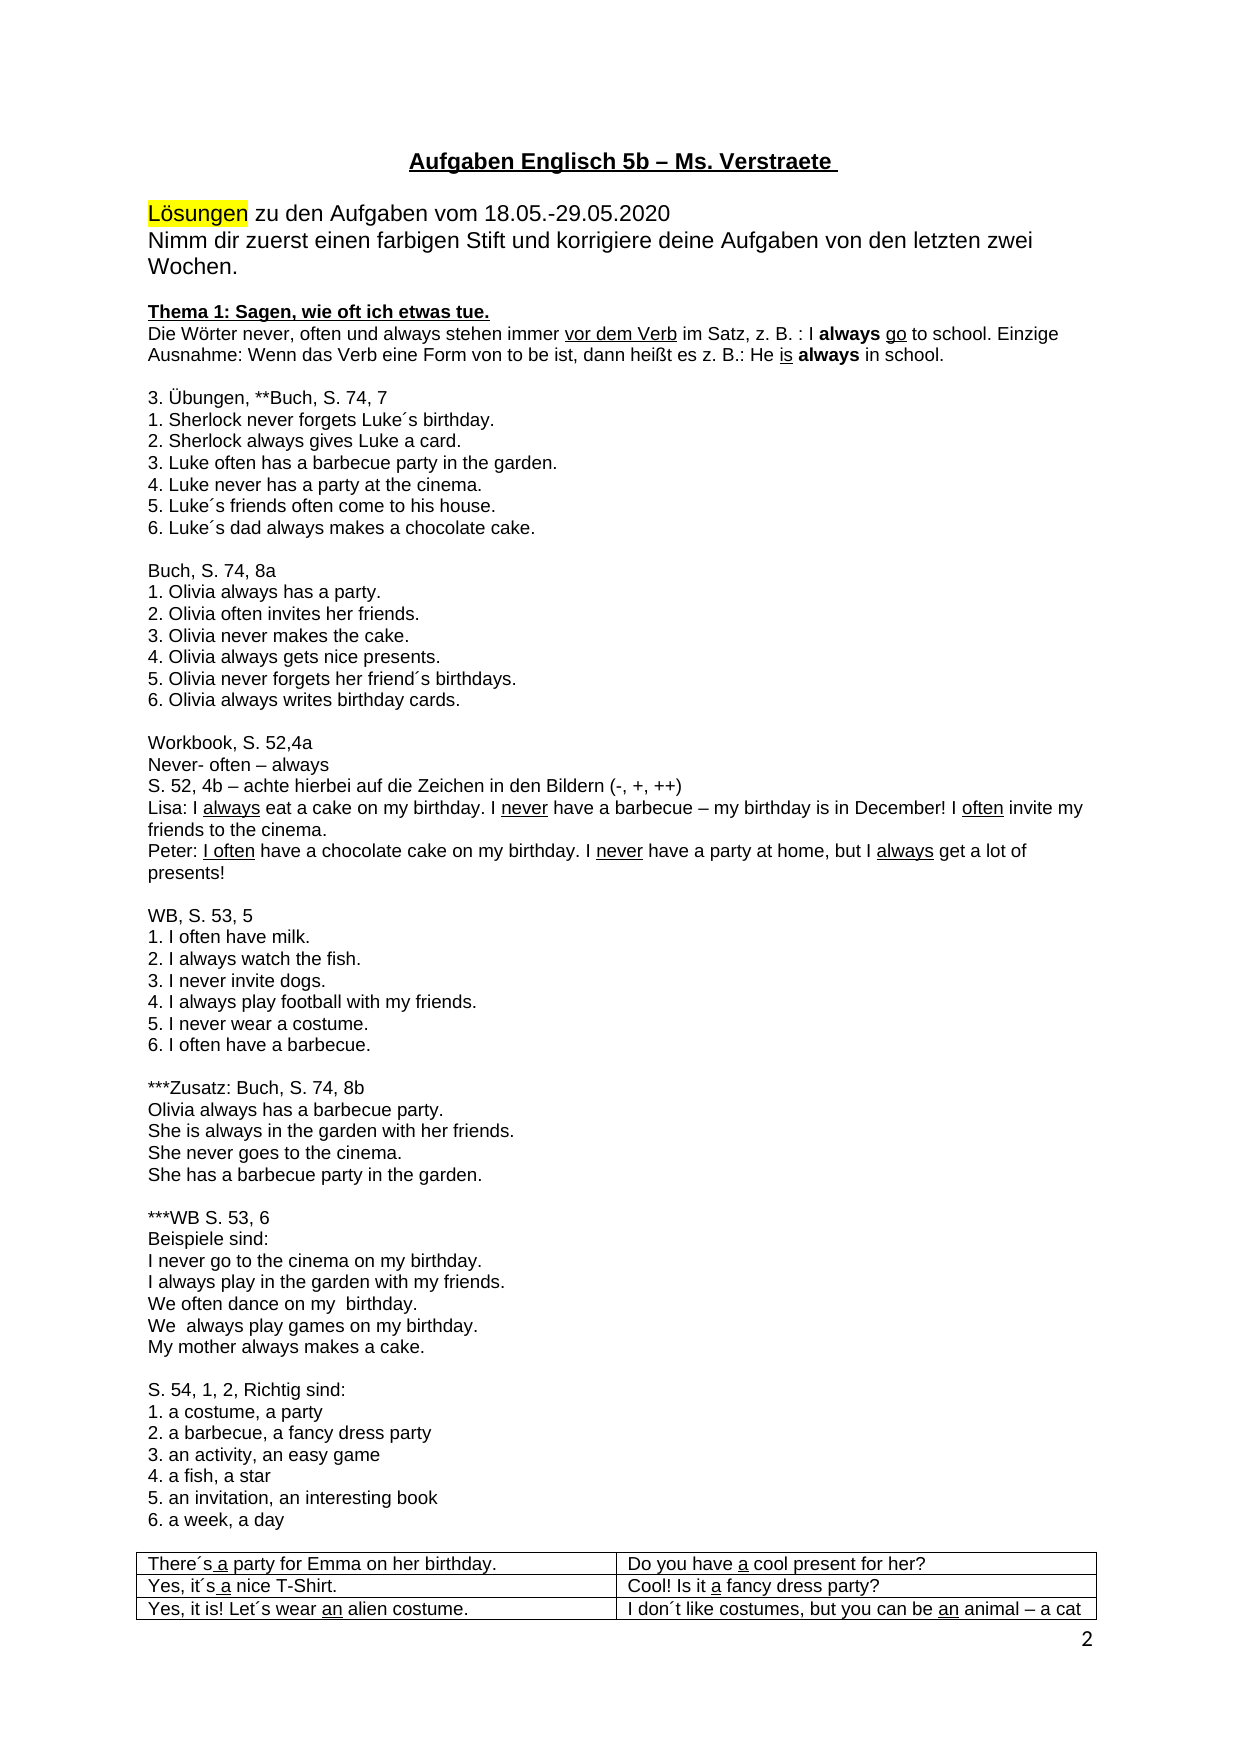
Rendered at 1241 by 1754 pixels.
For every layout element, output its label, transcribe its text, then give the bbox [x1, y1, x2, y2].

text S. 52, 4b – achte hierbei auf die Zeichen in den Bildern (-, +, ++) [148, 775, 1093, 797]
text 5. Luke´s friends often come to his house. [148, 495, 1093, 517]
text Thema 1: Sagen, wie oft ich etwas tue. [148, 301, 1093, 322]
text Lösungen zu den Aufgaben vom 18.05.-29.05.2020 [248, 200, 1093, 227]
text 3. I never invite dogs. [148, 969, 1093, 991]
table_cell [617, 1598, 1096, 1619]
text 6. I often have a barbecue. [148, 1034, 1093, 1056]
text I never go to the cinema on my birthday. [148, 1250, 1093, 1271]
text 3. Olivia never makes the cake. [148, 624, 1093, 646]
text 2. I always watch the fish. [148, 948, 1093, 969]
text 1. a costume, a party [148, 1401, 1093, 1422]
text 4. Luke never has a party at the cinema. [148, 473, 1093, 495]
text Never- often – always [148, 754, 1093, 775]
table_cell Yes, it´s a nice T-Shirt. [137, 1575, 616, 1597]
text 4. Olivia always gets nice presents. [148, 646, 1093, 667]
text Aufgaben Englisch 5b – Ms. Verstraete [148, 148, 1093, 174]
text 3. Luke often has a barbecue party in the garden. [148, 452, 1093, 473]
text 2. a barbecue, a fancy dress party [148, 1422, 1093, 1444]
text Peter: I often have a chocolate cake on my birthday. I never have a party at home, but I always get a lot of presents! [148, 840, 1093, 883]
text We often dance on my birthday. [148, 1293, 1093, 1314]
table_header There´s a party for Emma on her birthday. [137, 1553, 616, 1574]
text 5. I never wear a costume. [148, 1012, 1093, 1034]
text I always play in the garden with my friends. [148, 1271, 1093, 1293]
text She is always in the garden with her friends. [148, 1120, 1093, 1142]
text 1. Sherlock never forgets Luke´s birthday. [148, 409, 1093, 430]
text 3. an activity, an easy game [148, 1444, 1093, 1465]
table_cell Cool! Is it a fancy dress party? [617, 1575, 1096, 1597]
text We always play games on my birthday. [148, 1314, 1093, 1336]
text 4. a fish, a star [148, 1465, 1093, 1487]
text My mother always makes a cake. [148, 1336, 1093, 1357]
text 1. Olivia always has a party. [148, 581, 1093, 603]
text She has a barbecue party in the garden. [148, 1163, 1093, 1185]
text 6. Olivia always writes birthday cards. [148, 689, 1093, 711]
text 6. a week, a day [148, 1508, 1093, 1530]
text 3. Übungen, **Buch, S. 74, 7 [148, 387, 1093, 409]
text 5. an invitation, an interesting book [148, 1487, 1093, 1508]
text Lisa: I always eat a cake on my birthday. I never have a barbecue – my birthday is in December! I often invite my friends to the cinema. [148, 797, 1093, 840]
text Die Wörter never, often und always stehen immer vor dem Verb im Satz, z. B. : I always go to school. Einzige Ausnahme: Wenn das Verb eine Form von to be ist, dann heißt es z. B.: He is always in school. [148, 322, 1093, 366]
text Buch, S. 74, 8a [148, 560, 1093, 581]
text Olivia always has a barbecue party. [148, 1099, 1093, 1120]
table_header Do you have a cool present for her? [617, 1553, 1096, 1574]
text ***Zusatz: Buch, S. 74, 8b [148, 1077, 1093, 1099]
text 1. I often have milk. [148, 926, 1093, 948]
text 6. Luke´s dad always makes a chocolate cake. [148, 517, 1093, 538]
text She never goes to the cinema. [148, 1142, 1093, 1163]
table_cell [137, 1598, 616, 1619]
text WB, S. 53, 5 [148, 905, 1093, 926]
text S. 54, 1, 2, Richtig sind: [148, 1379, 1093, 1401]
text ***WB S. 53, 6 [148, 1207, 1093, 1228]
text 2. Olivia often invites her friends. [148, 603, 1093, 624]
text 2. Sherlock always gives Luke a card. [148, 430, 1093, 452]
text 4. I always play football with my friends. [148, 991, 1093, 1012]
text Beispiele sind: [148, 1228, 1093, 1250]
text 5. Olivia never forgets her friend´s birthdays. [148, 667, 1093, 689]
text Nimm dir zuerst einen farbigen Stift und korrigiere deine Aufgaben von den letzten zwei Wochen. [148, 227, 1093, 279]
text Workbook, S. 52,4a [148, 732, 1093, 754]
